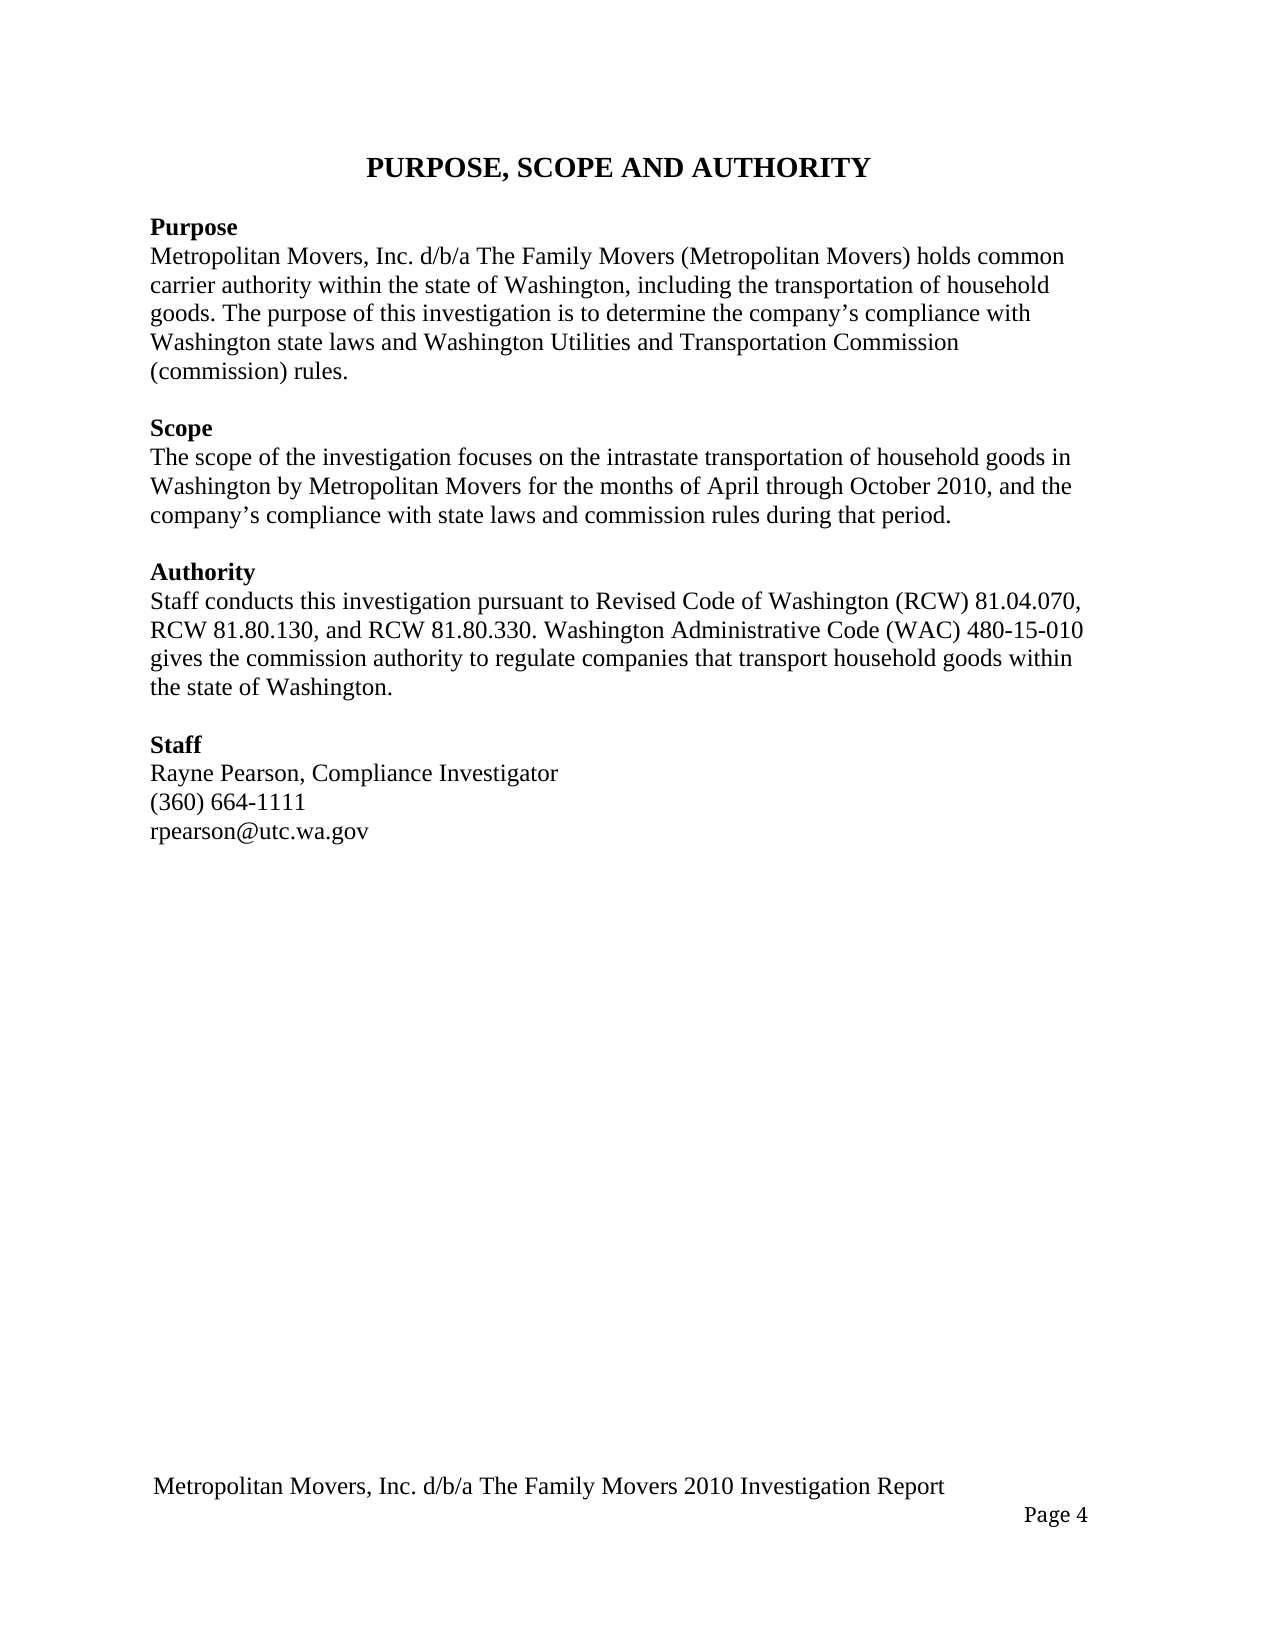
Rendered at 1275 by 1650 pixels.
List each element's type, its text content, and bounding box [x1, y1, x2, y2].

text Staff [150, 730, 1087, 758]
text (360) 664-1111 [150, 787, 1087, 816]
text Scope [150, 413, 1087, 442]
text The scope of the investigation focuses on the intrastate transportation of household goods in Washington by Metropolitan Movers for the months of April through October 2010, and the company’s compliance with state laws and commission rules during that period. [150, 442, 1087, 528]
text Authority [150, 557, 1087, 586]
text Purpose [150, 212, 1087, 241]
subtitle PURPOSE, SCOPE AND AUTHORITY [150, 150, 1087, 183]
text rpearson@utc.wa.gov [150, 816, 1087, 845]
text Rayne Pearson, Compliance Investigator [150, 758, 1087, 787]
text Staff conducts this investigation pursuant to Revised Code of Washington (RCW) 81.04.070, RCW 81.80.130, and RCW 81.80.330. Washington Administrative Code (WAC) 480-15-010 gives the commission authority to regulate companies that transport household goods within the state of Washington. [150, 586, 1087, 701]
text Metropolitan Movers, Inc. d/b/a The Family Movers (Metropolitan Movers) holds common carrier authority within the state of Washington, including the transportation of household goods. The purpose of this investigation is to determine the company’s compliance with Washington state laws and Washington Utilities and Transportation Commission (commission) rules. [150, 241, 1087, 385]
